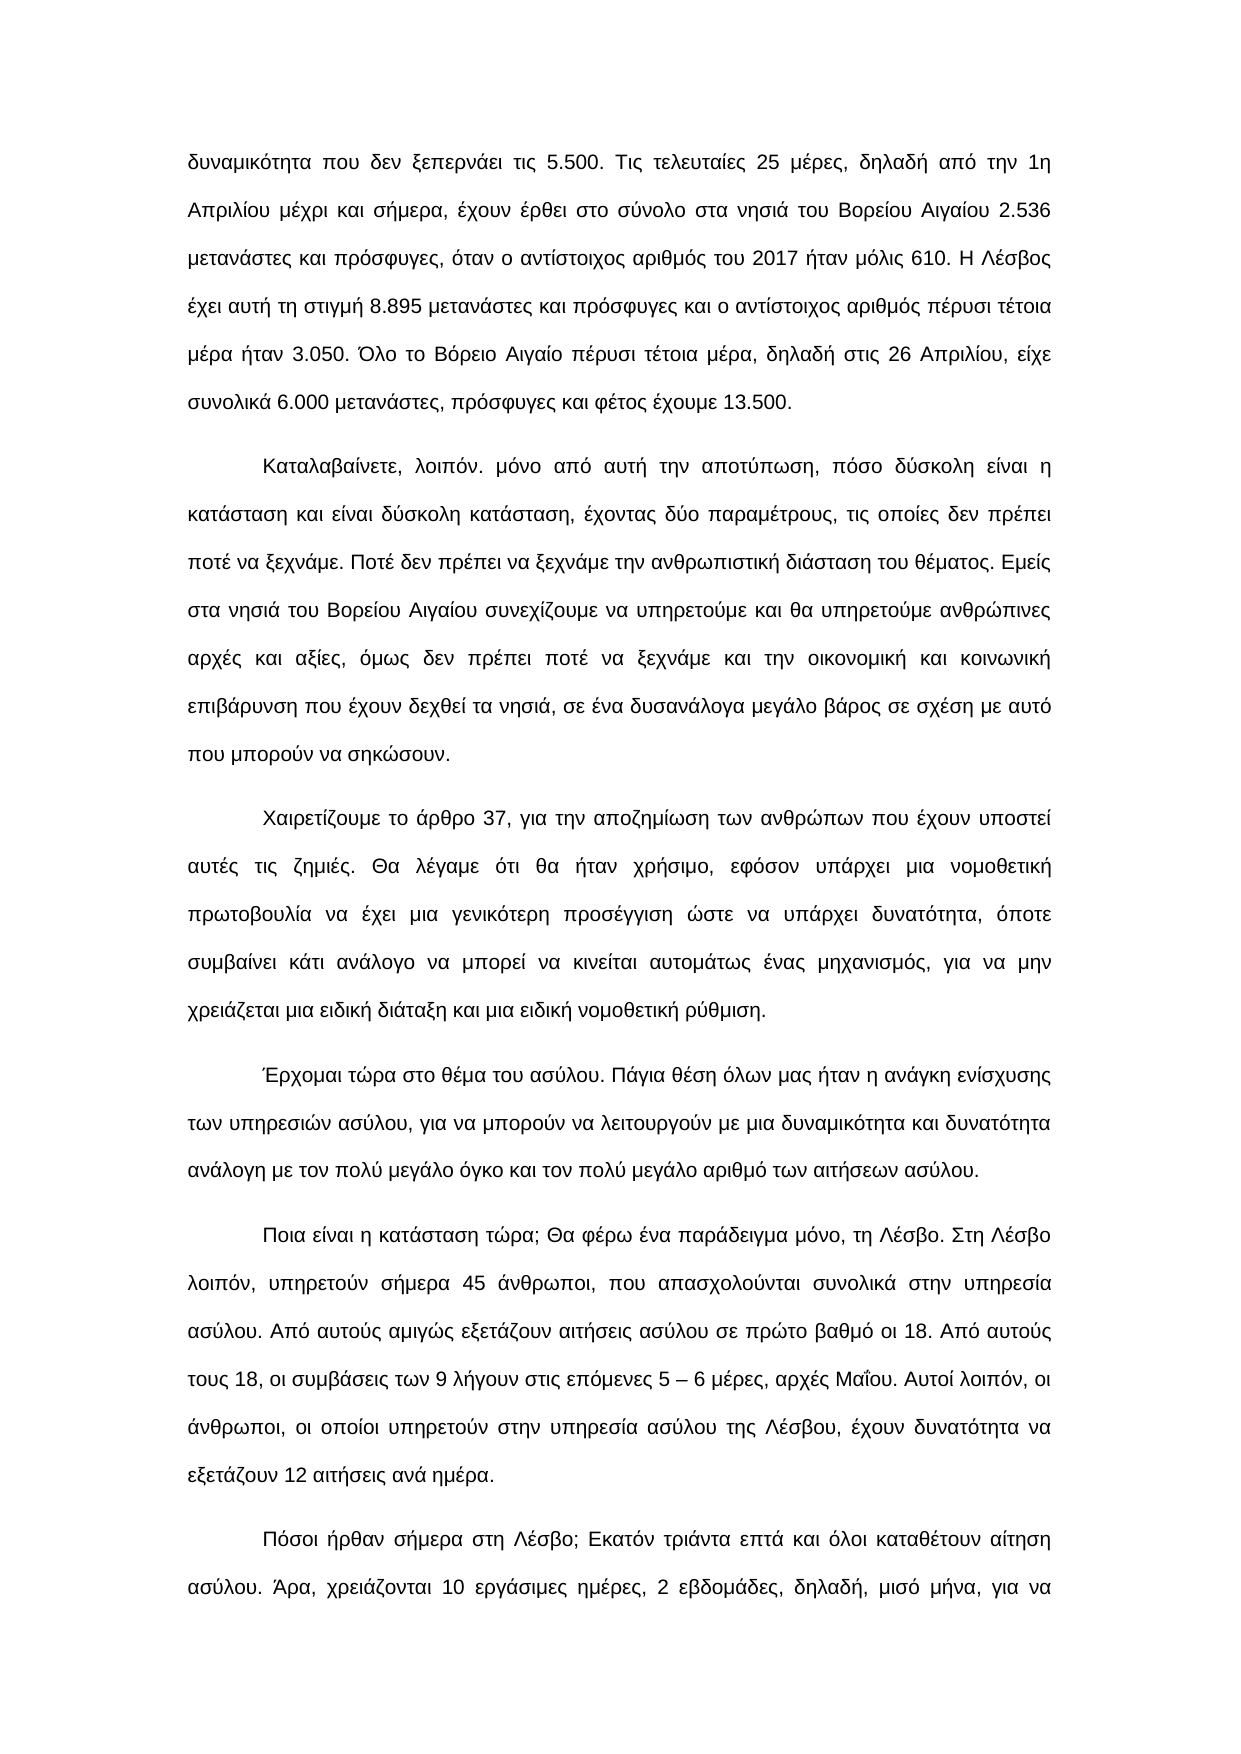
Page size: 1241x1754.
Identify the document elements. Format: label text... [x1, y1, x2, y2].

text Έρχομαι τώρα στο θέμα του ασύλου. Πάγια θέση όλων μας ήταν η ανάγκη ενίσχυσης των υπηρεσιών ασύλου, για να μπορούν να λειτουργούν με μια δυναμικότητα και δυνατότητα ανάλογη με τον πολύ μεγάλο όγκο και τον πολύ μεγάλο αριθμό των αιτήσεων ασύλου. [187, 1062, 1053, 1182]
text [187, 1527, 1053, 1599]
text Χαιρετίζουμε το άρθρο 37, για την αποζημίωση των ανθρώπων που έχουν υποστεί αυτές τις ζημιές. Θα λέγαμε ότι θα ήταν χρήσιμο, εφόσον υπάρχει μια νομοθετική πρωτοβουλία να έχει μια γενικότερη προσέγγιση ώστε να υπάρχει δυνατότητα, όποτε συμβαίνει κάτι ανάλογο να μπορεί να κινείται αυτομάτως ένας μηχανισμός, για να μην χρειάζεται μια ειδική διάταξη και μια ειδική νομοθετική ρύθμιση. [187, 806, 1053, 1022]
text Καταλαβαίνετε, λοιπόν. μόνο από αυτή την αποτύπωση, πόσο δύσκολη είναι η κατάσταση και είναι δύσκολη κατάσταση, έχοντας δύο παραμέτρους, τις οποίες δεν πρέπει ποτέ να ξεχνάμε. Ποτέ δεν πρέπει να ξεχνάμε την ανθρωπιστική διάσταση του θέματος. Εμείς στα νησιά του Βορείου Αιγαίου συνεχίζουμε να υπηρετούμε και θα υπηρετούμε ανθρώπινες αρχές και αξίες, όμως δεν πρέπει ποτέ να ξεχνάμε και την οικονομική και κοινωνική επιβάρυνση που έχουν δεχθεί τα νησιά, σε ένα δυσανάλογα μεγάλο βάρος σε σχέση με αυτό που μπορούν να σηκώσουν. [187, 454, 1053, 766]
text Ποια είναι η κατάσταση τώρα; Θα φέρω ένα παράδειγμα μόνο, τη Λέσβο. Στη Λέσβο λοιπόν, υπηρετούν σήμερα 45 άνθρωποι, που απασχολούνται συνολικά στην υπηρεσία ασύλου. Από αυτούς αμιγώς εξετάζουν αιτήσεις ασύλου σε πρώτο βαθμό οι 18. Από αυτούς τους 18, οι συμβάσεις των 9 λήγουν στις επόμενες 5 – 6 μέρες, αρχές Μαΐου. Αυτοί λοιπόν, οι άνθρωποι, οι οποίοι υπηρετούν στην υπηρεσία ασύλου της Λέσβου, έχουν δυνατότητα να εξετάζουν 12 αιτήσεις ανά ημέρα. [187, 1223, 1053, 1486]
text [187, 150, 1053, 413]
